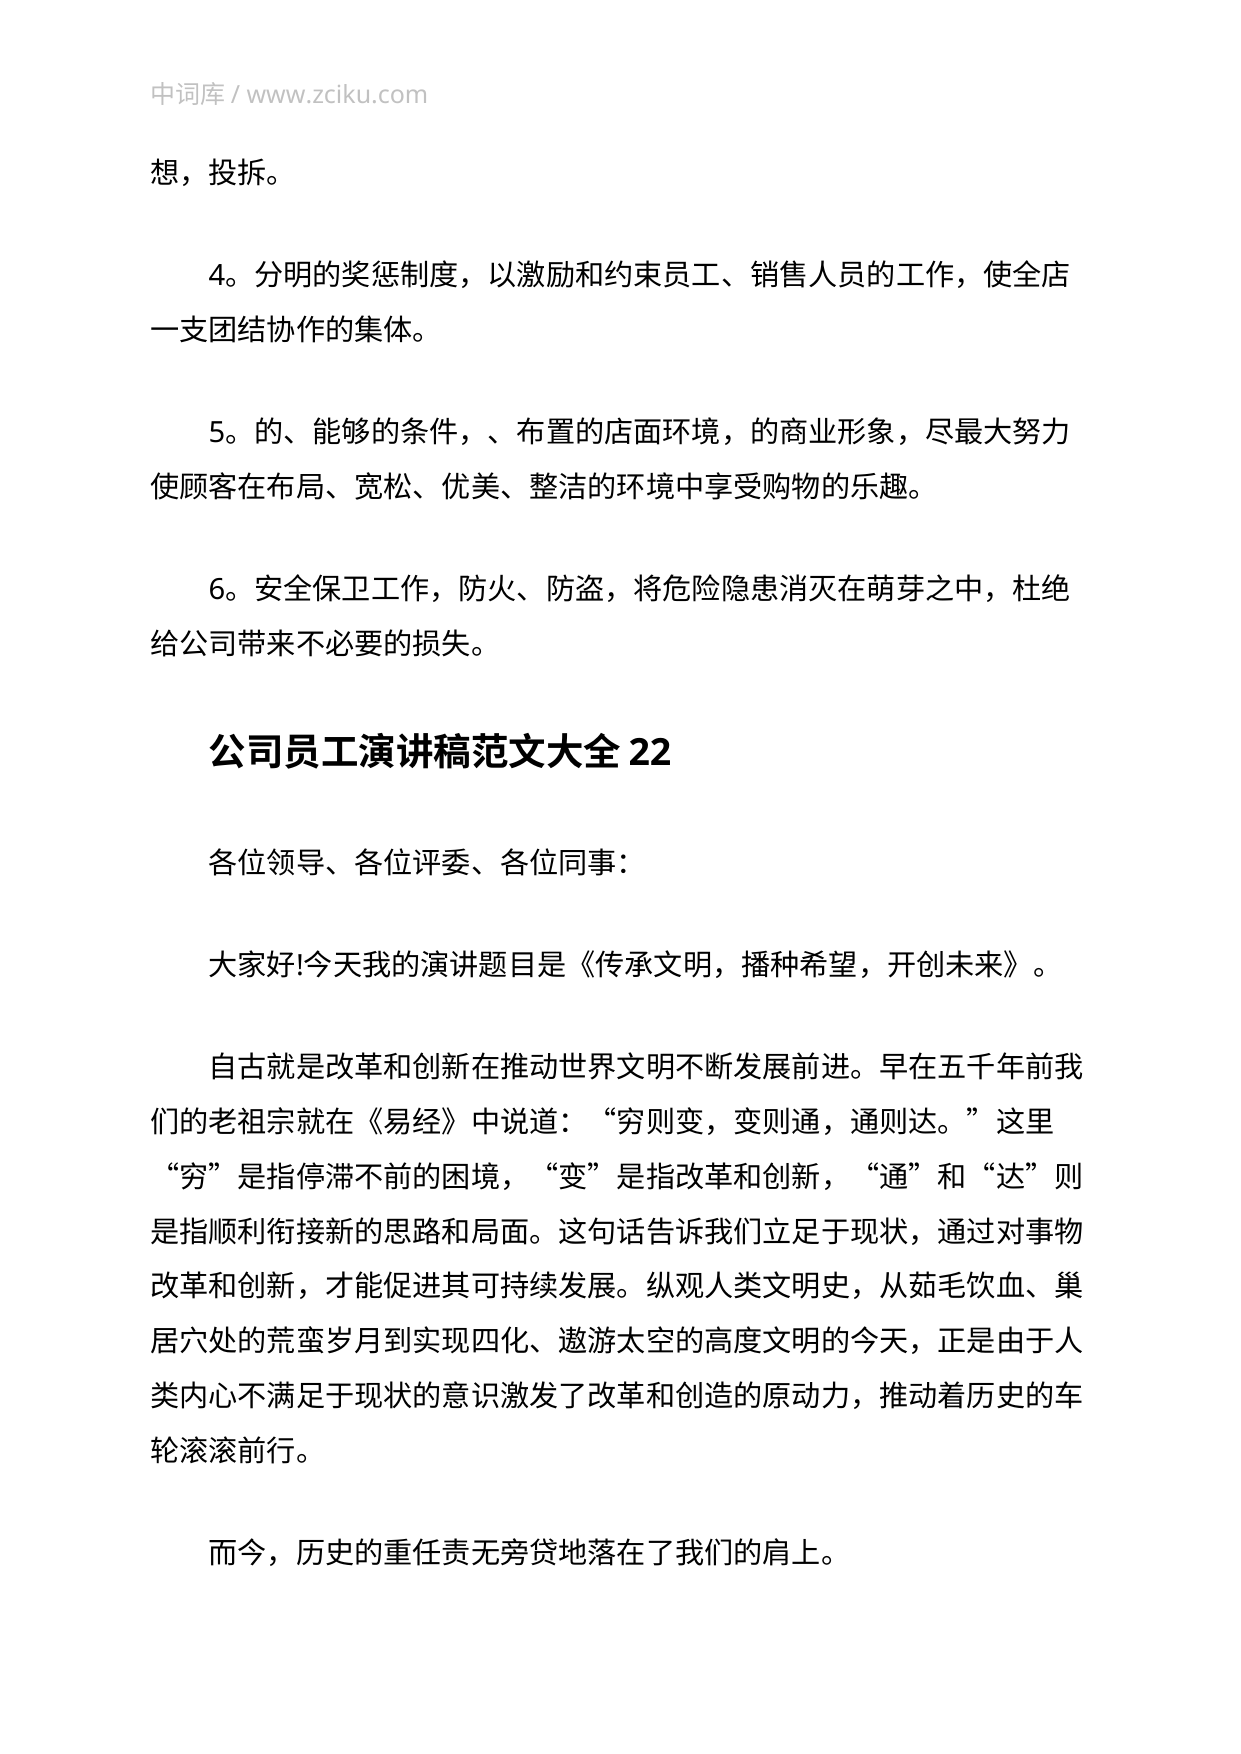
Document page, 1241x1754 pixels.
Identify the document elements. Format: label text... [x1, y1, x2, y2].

text 5。的、能够的条件，、布置的店面环境，的商业形象，尽最大努力使顾客在布局、宽松、优美、整洁的环境中享受购物的乐趣。 [150, 408, 1090, 506]
text 自古就是改革和创新在推动世界文明不断发展前进。早在五千年前我们的老祖宗就在《易经》中说道：“穷则变，变则通，通则达。”这里“穷”是指停滞不前的困境，“变”是指改革和创新，“通”和“达”则是指顺利衔接新的思路和局面。这句话告诉我们立足于现状，通过对事物改革和创新，才能促进其可持续发展。纵观人类文明史，从茹毛饮血、巢居穴处的荒蛮岁月到实现四化、遨游太空的高度文明的今天，正是由于人类内心不满足于现状的意识激发了改革和创造的原动力，推动着历史的车轮滚滚前行。 [150, 1043, 1090, 1470]
text 各位领导、各位评委、各位同事： [150, 840, 1090, 882]
text 公司员工演讲稿范文大全22 [150, 722, 1090, 777]
text 而今，历史的重任责无旁贷地落在了我们的肩上。 [150, 1529, 1090, 1572]
text 大家好!今天我的演讲题目是《传承文明，播种希望，开创未来》。 [150, 941, 1090, 984]
text 4。分明的奖惩制度，以激励和约束员工、销售人员的工作，使全店一支团结协作的集体。 [150, 252, 1090, 349]
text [150, 150, 1090, 192]
text 6。安全保卫工作，防火、防盗，将危险隐患消灭在萌芽之中，杜绝给公司带来不必要的损失。 [150, 565, 1090, 663]
